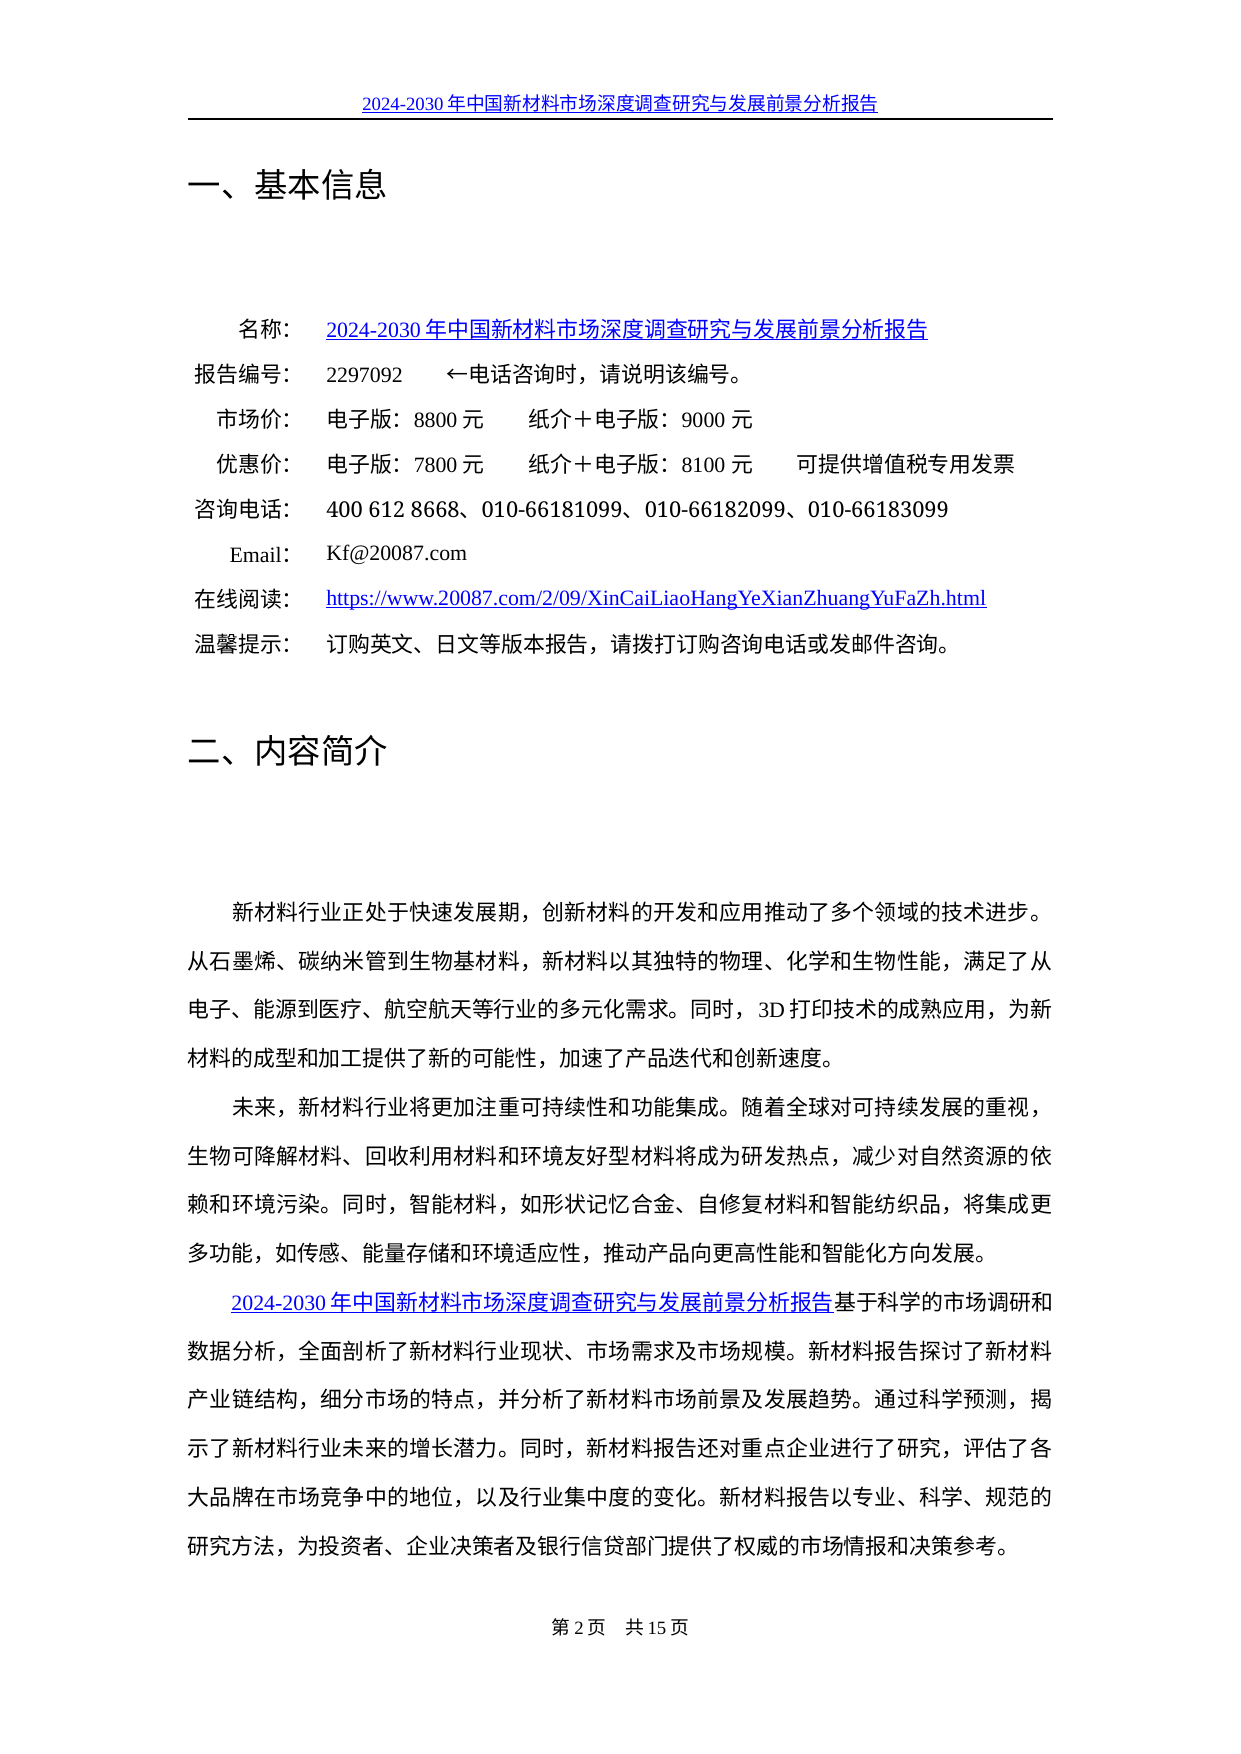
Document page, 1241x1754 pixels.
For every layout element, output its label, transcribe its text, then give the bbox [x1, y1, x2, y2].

table_cell 订购英文、日文等版本报告，请拨打订购咨询电话或发邮件咨询。 [315, 627, 1073, 672]
table_header 名称： [167, 312, 315, 357]
table_cell [315, 582, 1073, 627]
table_cell 2297092 ←电话咨询时，请说明该编号。 [315, 357, 1073, 402]
table_cell 优惠价： [167, 447, 315, 492]
table_cell 在线阅读： [167, 582, 315, 627]
table_cell 电子版：8800 元 纸介＋电子版：9000 元 [315, 402, 1073, 447]
table_cell Email： [167, 537, 315, 582]
table_cell 报告编号： [167, 357, 315, 402]
table_cell 咨询电话： [167, 492, 315, 537]
table_cell 400 612 8668、010-66181099、010-66182099、010-66183099 [315, 492, 1073, 537]
table_cell 温馨提示： [167, 627, 315, 672]
title 一、基本信息 [187, 150, 1053, 215]
table_cell Kf@20087.com [315, 537, 1073, 582]
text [187, 894, 1053, 1561]
table_cell 电子版：7800 元 纸介＋电子版：8100 元 可提供增值税专用发票 [315, 447, 1073, 492]
table_header 2024-2030年中国新材料市场深度调查研究与发展前景分析报告 [315, 312, 1073, 357]
title 二、内容简介 [187, 717, 1053, 782]
table_cell 市场价： [167, 402, 315, 447]
